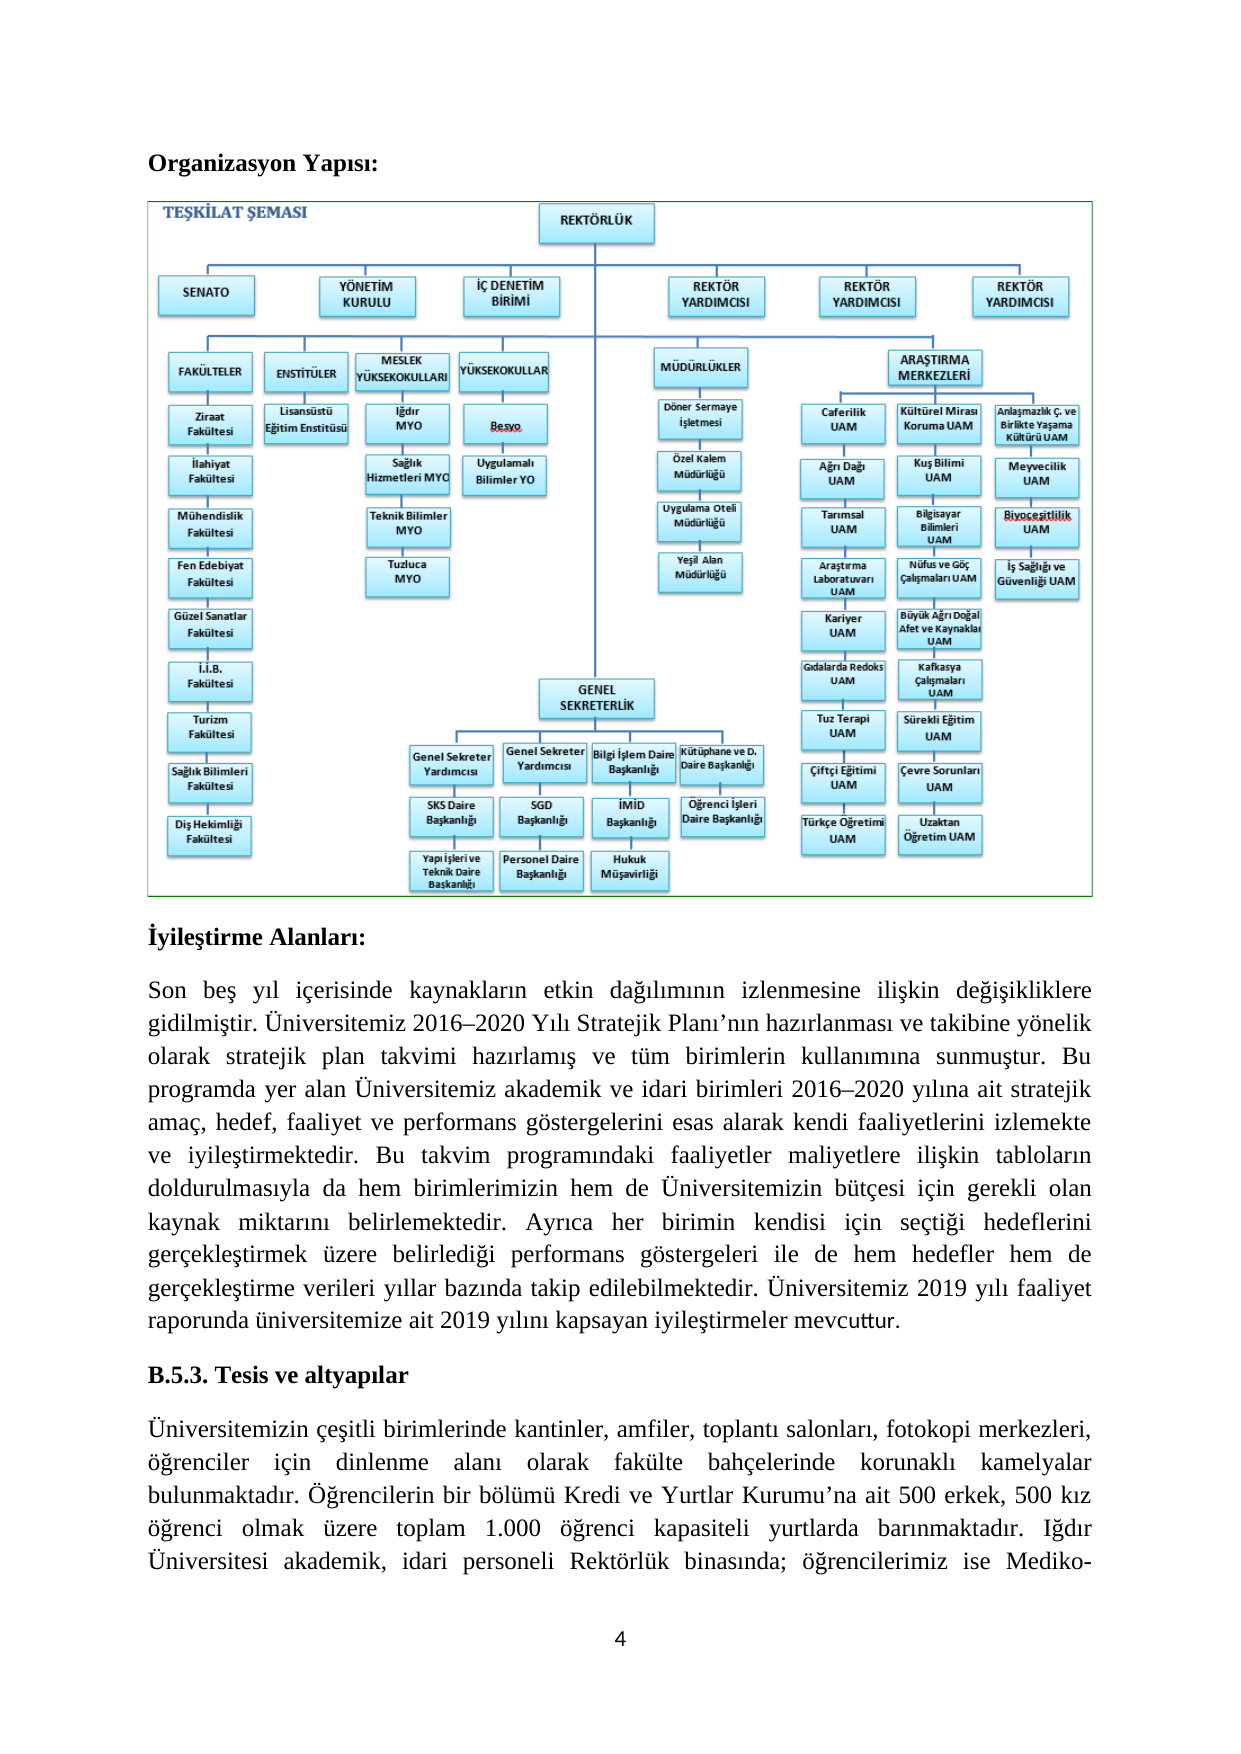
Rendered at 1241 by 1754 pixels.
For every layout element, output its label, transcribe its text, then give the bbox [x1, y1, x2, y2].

text İyileştirme Alanları: [148, 922, 1093, 950]
text Son beş yıl içerisinde kaynakların etkin dağılımının izlenmesine ilişkin değişikliklere gidilmiştir. Üniversitemiz 2016–2020 Yılı Stratejik Planı’nın hazırlanması ve takibine yönelik olarak stratejik plan takvimi hazırlamış ve tüm birimlerin kullanımına sunmuştur. Bu programda yer alan Üniversitemiz akademik ve idari birimleri 2016–2020 yılına ait stratejik amaç, hedef, faaliyet ve performans göstergelerini esas alarak kendi faaliyetlerini izlemekte ve iyileştirmektedir. Bu takvim programındaki faaliyetler maliyetlere ilişkin tabloların doldurulmasıyla da hem birimlerimizin hem de Üniversitemizin bütçesi için gerekli olan kaynak miktarını belirlemektedir. Ayrıca her birimin kendisi için seçtiği hedeflerini gerçekleştirmek üzere belirlediği performans göstergeleri ile de hem hedefler hem de gerçekleştirme verileri yıllar bazında takip edilebilmektedir. Üniversitemiz 2019 yılı faaliyet raporunda üniversitemize ait 2019 yılını kapsayan iyileştirmeler mevcuttur. [148, 975, 1093, 1335]
picture [147, 201, 1093, 897]
text B.5.3. Tesis ve altyapılar [148, 1360, 1093, 1388]
text Organizasyon Yapısı: [148, 148, 1093, 176]
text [148, 1414, 1093, 1574]
